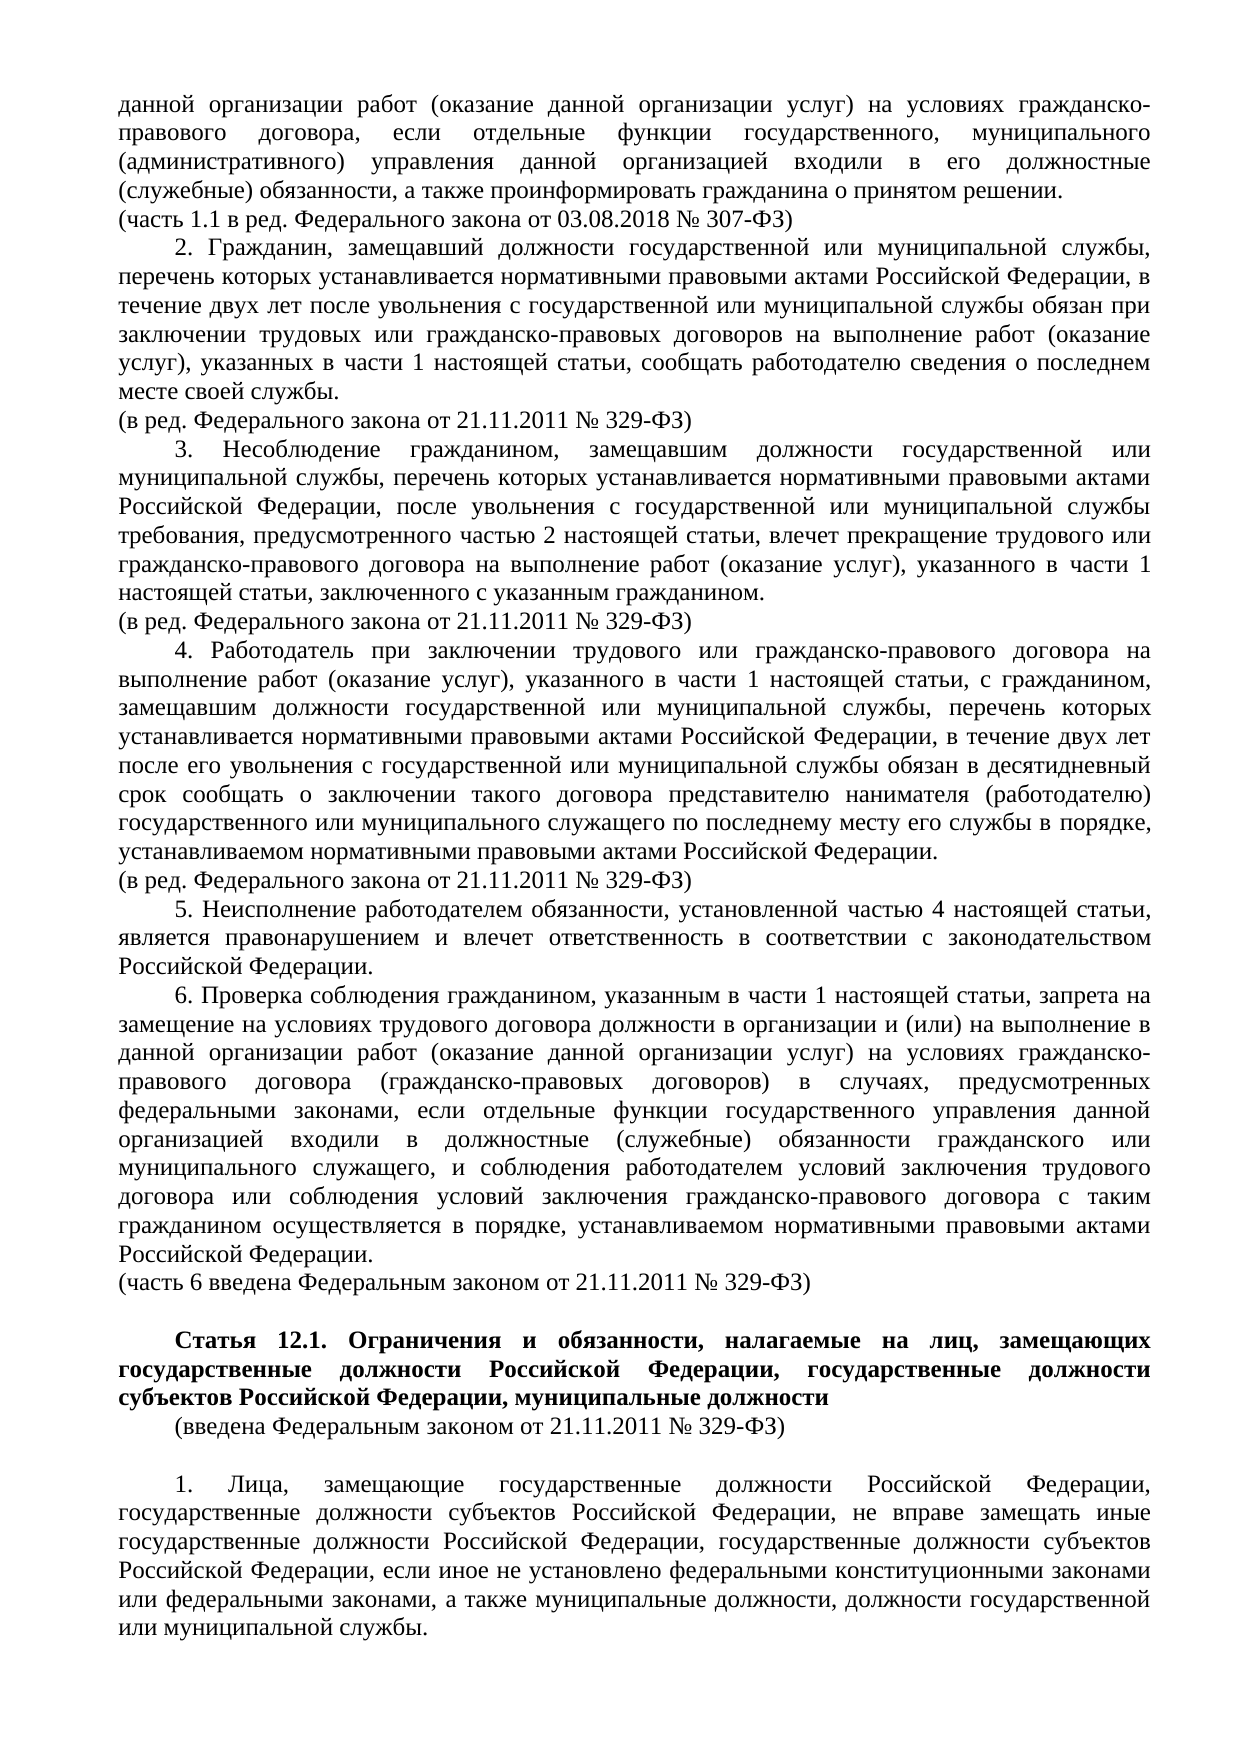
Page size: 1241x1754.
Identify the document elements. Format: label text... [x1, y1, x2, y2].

text (в ред. Федерального закона от 21.11.2011 № 329-ФЗ) [118, 865, 1152, 894]
text 2. Гражданин, замещавший должности государственной или муниципальной службы, перечень которых устанавливается нормативными правовыми актами Российской Федерации, в течение двух лет после увольнения с государственной или муниципальной службы обязан при заключении трудовых или гражданско-правовых договоров на выполнение работ (оказание услуг), указанных в части 1 настоящей статьи, сообщать работодателю сведения о последнем месте своей службы. [118, 232, 1152, 405]
text (часть 6 введена Федеральным законом от 21.11.2011 № 329-ФЗ) [118, 1267, 1152, 1296]
text (введена Федеральным законом от 21.11.2011 № 329-ФЗ) [118, 1411, 1152, 1440]
text (в ред. Федерального закона от 21.11.2011 № 329-ФЗ) [118, 606, 1152, 635]
text (в ред. Федерального закона от 21.11.2011 № 329-ФЗ) [118, 405, 1152, 434]
text 6. Проверка соблюдения гражданином, указанным в части 1 настоящей статьи, запрета на замещение на условиях трудового договора должности в организации и (или) на выполнение в данной организации работ (оказание данной организации услуг) на условиях гражданско-правового договора (гражданско-правовых договоров) в случаях, предусмотренных федеральными законами, если отдельные функции государственного управления данной организацией входили в должностные (служебные) обязанности гражданского или муниципального служащего, и соблюдения работодателем условий заключения трудового договора или соблюдения условий заключения гражданско-правового договора с таким гражданином осуществляется в порядке, устанавливаемом нормативными правовыми актами Российской Федерации. [118, 980, 1152, 1267]
text 5. Неисполнение работодателем обязанности, установленной частью 4 настоящей статьи, является правонарушением и влечет ответственность в соответствии с законодательством Российской Федерации. [118, 894, 1152, 980]
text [118, 89, 1152, 204]
text (часть 1.1 в ред. Федерального закона от 03.08.2018 № 307-ФЗ) [118, 204, 1152, 232]
text 1. Лица, замещающие государственные должности Российской Федерации, государственные должности субъектов Российской Федерации, не вправе замещать иные государственные должности Российской Федерации, государственные должности субъектов Российской Федерации, если иное не установлено федеральными конституционными законами или федеральными законами, а также муниципальные должности, должности государственной или муниципальной службы. [118, 1469, 1152, 1641]
text 4. Работодатель при заключении трудового или гражданско-правового договора на выполнение работ (оказание услуг), указанного в части 1 настоящей статьи, с гражданином, замещавшим должности государственной или муниципальной службы, перечень которых устанавливается нормативными правовыми актами Российской Федерации, в течение двух лет после его увольнения с государственной или муниципальной службы обязан в десятидневный срок сообщать о заключении такого договора представителю нанимателя (работодателю) государственного или муниципального служащего по последнему месту его службы в порядке, устанавливаемом нормативными правовыми актами Российской Федерации. [118, 635, 1152, 865]
title Статья 12.1. Ограничения и обязанности, налагаемые на лиц, замещающих государственные должности Российской Федерации, государственные должности субъектов Российской Федерации, муниципальные должности [118, 1325, 1152, 1411]
text 3. Несоблюдение гражданином, замещавшим должности государственной или муниципальной службы, перечень которых устанавливается нормативными правовыми актами Российской Федерации, после увольнения с государственной или муниципальной службы требования, предусмотренного частью 2 настоящей статьи, влечет прекращение трудового или гражданско-правового договора на выполнение работ (оказание услуг), указанного в части 1 настоящей статьи, заключенного с указанным гражданином. [118, 434, 1152, 606]
